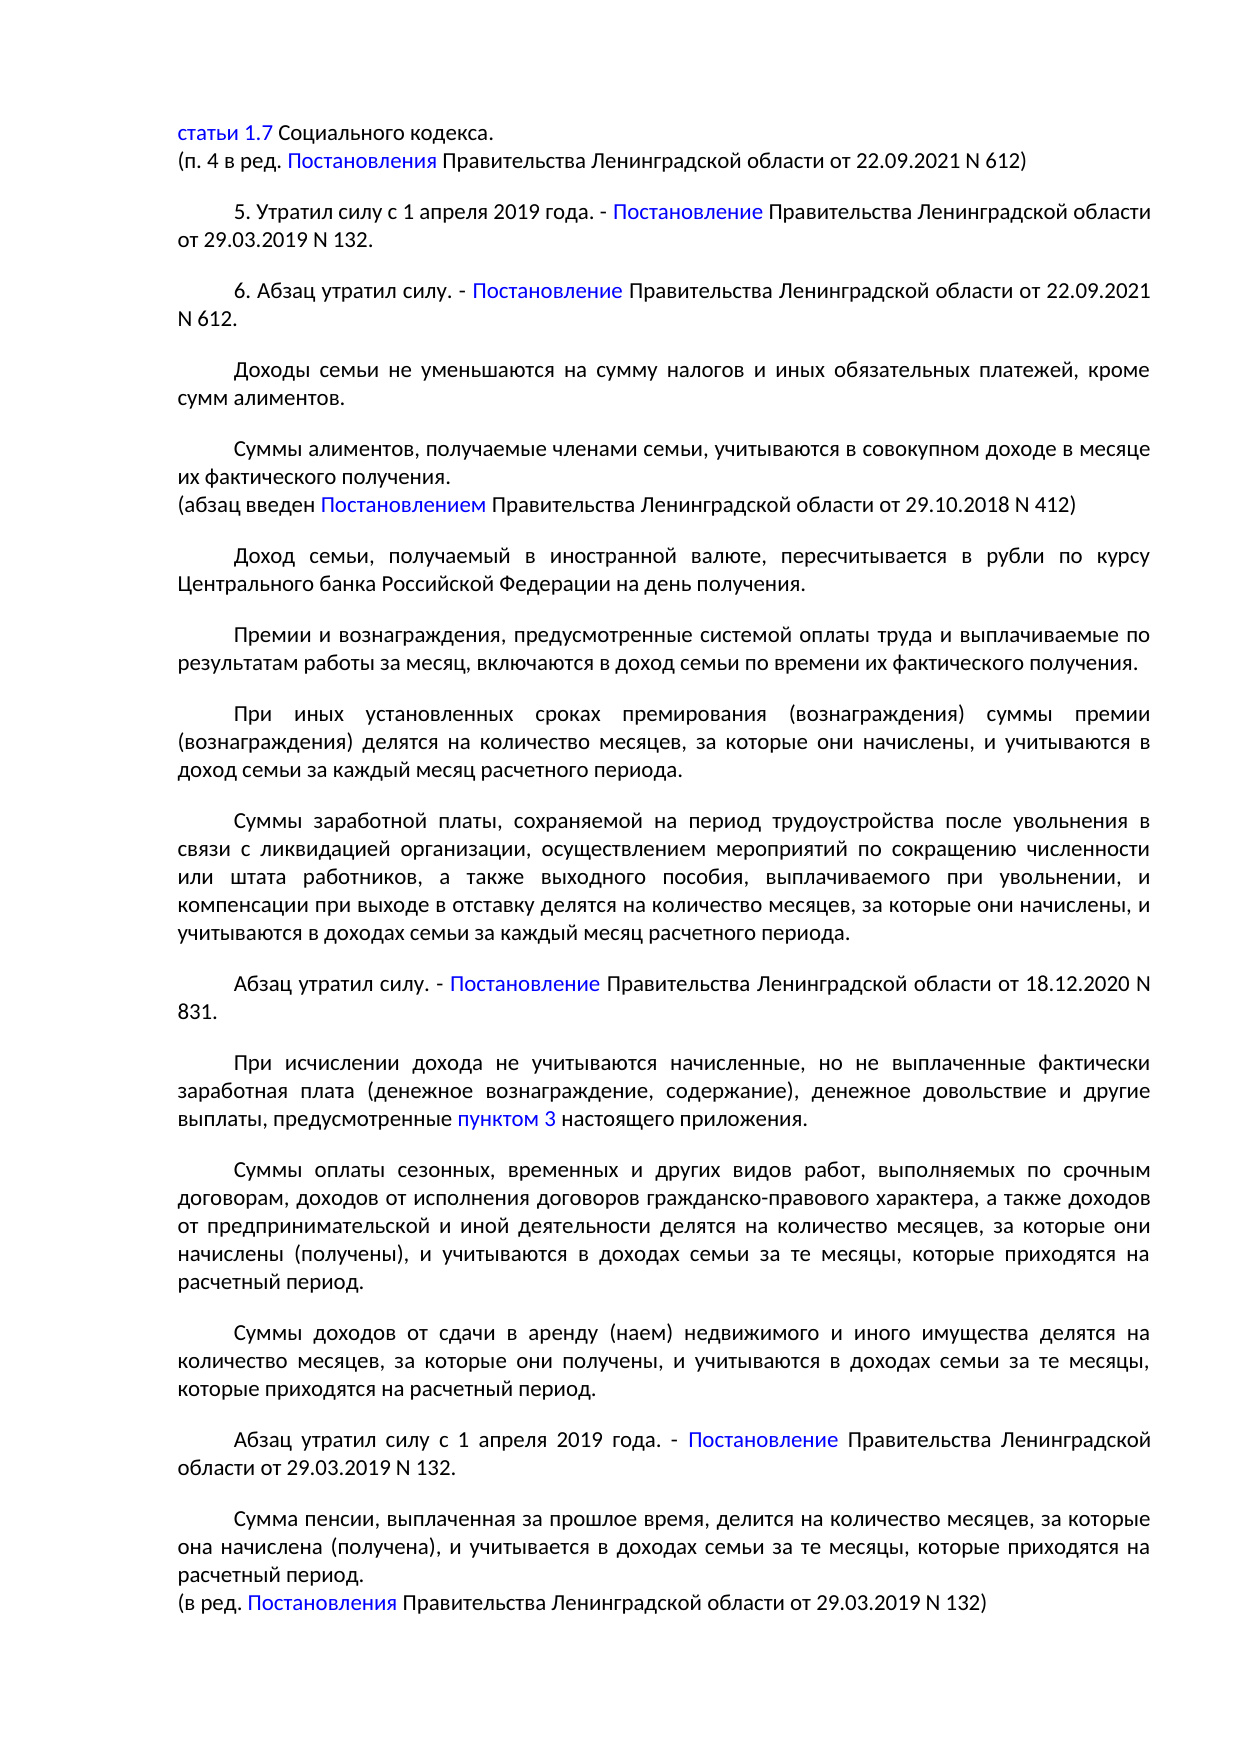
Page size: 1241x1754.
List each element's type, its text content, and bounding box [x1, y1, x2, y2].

text 6. Абзац утратил силу. - Постановление Правительства Ленинградской области от 22.09.2021 N 612. [177, 276, 1152, 332]
text Сумма пенсии, выплаченная за прошлое время, делится на количество месяцев, за которые она начислена (получена), и учитывается в доходах семьи за те месяцы, которые приходятся на расчетный период. [177, 1504, 1152, 1588]
text Суммы алиментов, получаемые членами семьи, учитываются в совокупном доходе в месяце их фактического получения. [177, 434, 1152, 490]
text Доход семьи, получаемый в иностранной валюте, пересчитывается в рубли по курсу Центрального банка Российской Федерации на день получения. [177, 541, 1152, 597]
text При исчислении дохода не учитываются начисленные, но не выплаченные фактически заработная плата (денежное вознаграждение, содержание), денежное довольствие и другие выплаты, предусмотренные пунктом 3 настоящего приложения. [177, 1048, 1152, 1132]
text Абзац утратил силу. - Постановление Правительства Ленинградской области от 18.12.2020 N 831. [177, 969, 1152, 1025]
text При иных установленных сроках премирования (вознаграждения) суммы премии (вознаграждения) делятся на количество месяцев, за которые они начислены, и учитываются в доход семьи за каждый месяц расчетного периода. [177, 699, 1152, 783]
text Премии и вознаграждения, предусмотренные системой оплаты труда и выплачиваемые по результатам работы за месяц, включаются в доход семьи по времени их фактического получения. [177, 620, 1152, 676]
text (п. 4 в ред. Постановления Правительства Ленинградской области от 22.09.2021 N 612) [177, 146, 1152, 174]
text (абзац введен Постановлением Правительства Ленинградской области от 29.10.2018 N 412) [177, 490, 1152, 518]
text 5. Утратил силу с 1 апреля 2019 года. - Постановление Правительства Ленинградской области от 29.03.2019 N 132. [177, 197, 1152, 253]
text Суммы заработной платы, сохраняемой на период трудоустройства после увольнения в связи с ликвидацией организации, осуществлением мероприятий по сокращению численности или штата работников, а также выходного пособия, выплачиваемого при увольнении, и компенсации при выходе в отставку делятся на количество месяцев, за которые они начислены, и учитываются в доходах семьи за каждый месяц расчетного периода. [177, 806, 1152, 946]
text Доходы семьи не уменьшаются на сумму налогов и иных обязательных платежей, кроме сумм алиментов. [177, 355, 1152, 411]
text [177, 118, 1152, 146]
text Суммы оплаты сезонных, временных и других видов работ, выполняемых по срочным договорам, доходов от исполнения договоров гражданско-правового характера, а также доходов от предпринимательской и иной деятельности делятся на количество месяцев, за которые они начислены (получены), и учитываются в доходах семьи за те месяцы, которые приходятся на расчетный период. [177, 1155, 1152, 1295]
text (в ред. Постановления Правительства Ленинградской области от 29.03.2019 N 132) [177, 1588, 1152, 1616]
text Суммы доходов от сдачи в аренду (наем) недвижимого и иного имущества делятся на количество месяцев, за которые они получены, и учитываются в доходах семьи за те месяцы, которые приходятся на расчетный период. [177, 1318, 1152, 1402]
text Абзац утратил силу с 1 апреля 2019 года. - Постановление Правительства Ленинградской области от 29.03.2019 N 132. [177, 1425, 1152, 1481]
